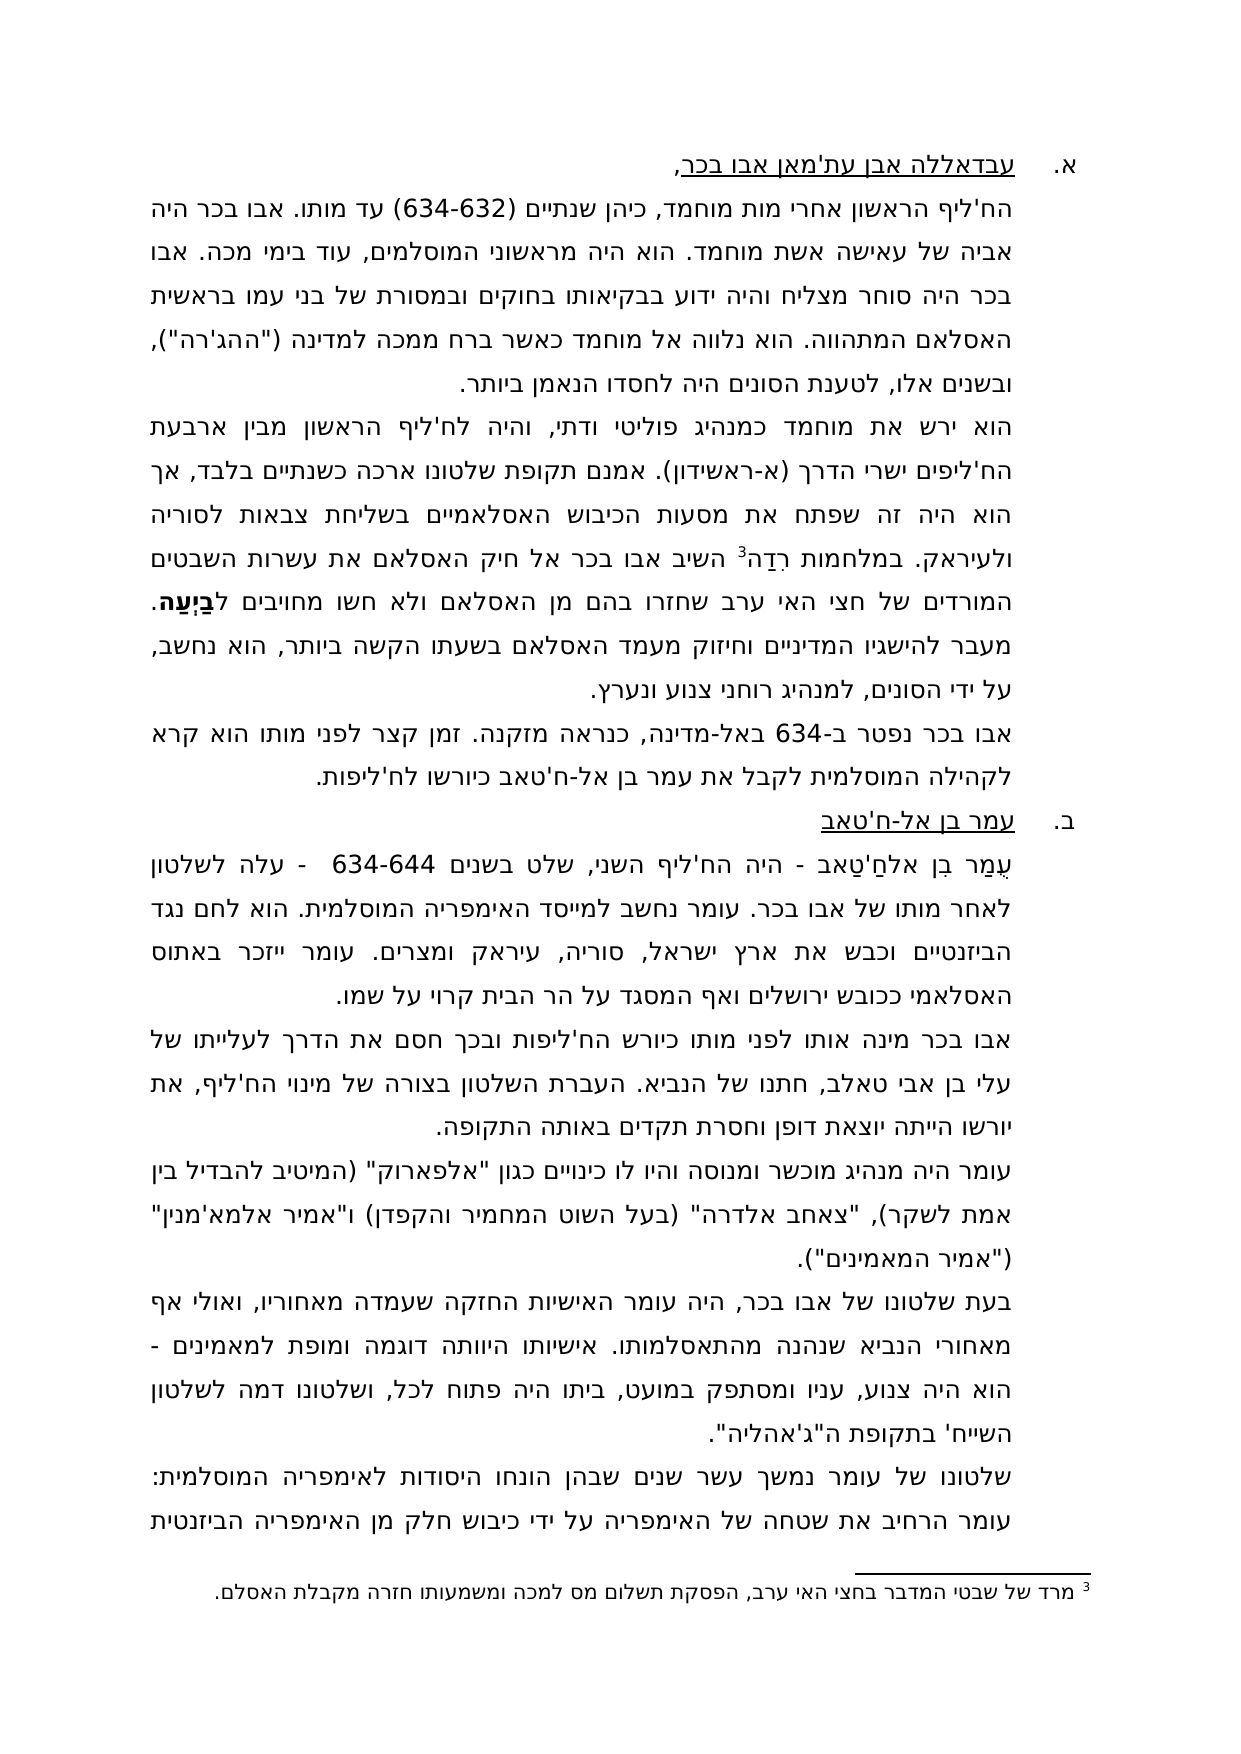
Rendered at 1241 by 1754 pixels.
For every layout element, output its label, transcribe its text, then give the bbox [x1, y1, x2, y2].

text עֻמַר בִן אלחַ'טַאב - היה הח'ליף השני, שלט בשנים 634-644 - עלה לשלטון לאחר מותו של אבו בכר. עומר נחשב למייסד האימפריה המוסלמית. הוא לחם נגד הביזנטיים וכבש את ארץ ישראל, סוריה, עיראק ומצרים. עומר ייזכר באתוס האסלאמי ככובש ירושלים ואף המסגד על הר הבית קרוי על שמו. [150, 850, 1013, 1010]
list עמר בן אל-ח'טאב [150, 806, 1053, 835]
text בעת שלטונו של אבו בכר, היה עומר האישיות החזקה שעמדה מאחוריו, ואולי אף מאחורי הנביא שנהנה מהתאסלמותו. אישיותו היוותה דוגמה ומופת למאמינים - הוא היה צנוע, עניו ומסתפק במועט, ביתו היה פתוח לכל, ושלטונו דמה לשלטון השייח' בתקופת ה"ג'אהליה". [150, 1287, 1013, 1448]
text אבו בכר מינה אותו לפני מותו כיורש הח'ליפות ובכך חסם את הדרך לעלייתו של עלי בן אבי טאלב, חתנו של הנביא. העברת השלטון בצורה של מינוי הח'ליף, את יורשו הייתה יוצאת דופן וחסרת תקדים באותה התקופה. [150, 1025, 1013, 1142]
text הח'ליף הראשון אחרי מות מוחמד, כיהן שנתיים (634-632) עד מותו. אבו בכר היה אביה של עאישה אשת מוחמד. הוא היה מראשוני המוסלמים, עוד בימי מכה. אבו בכר היה סוחר מצליח והיה ידוע בבקיאותו בחוקים ובמסורת של בני עמו בראשית האסלאם המתהווה. הוא נלווה אל מוחמד כאשר ברח ממכה למדינה ("ההג'רה"), ובשנים אלו, לטענת הסונים היה לחסדו הנאמן ביותר. [150, 194, 1013, 398]
text הוא ירש את מוחמד כמנהיג פוליטי ודתי, והיה לח'ליף הראשון מבין ארבעת הח'ליפים ישרי הדרך (א-ראשידון). אמנם תקופת שלטונו ארכה כשנתיים בלבד, אך הוא היה זה שפתח את מסעות הכיבוש האסלאמיים בשליחת צבאות לסוריה ולעיראק. במלחמות רִדַה השיב אבו בכר אל חיק האסלאם את עשרות השבטים המורדים של חצי האי ערב שחזרו בהם מן האסלאם ולא חשו מחויבים לבַיְעַה. מעבר להישגיו המדיניים וחיזוק מעמד האסלאם בשעתו הקשה ביותר, הוא נחשב, על ידי הסונים, למנהיג רוחני צנוע ונערץ. [150, 412, 1013, 704]
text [150, 1462, 1013, 1535]
text עומר היה מנהיג מוכשר ומנוסה והיו לו כינויים כגון "אלפארוק" (המיטיב להבדיל בין אמת לשקר), "צאחב אלדרה" (בעל השוט המחמיר והקפדן) ו"אמיר אלמא'מנין" ("אמיר המאמינים"). [150, 1156, 1013, 1273]
list עבדאללה אבן עת'מאן אבו בכר, [150, 150, 1053, 179]
text אבו בכר נפטר ב-634 באל-מדינה, כנראה מזקנה. זמן קצר לפני מותו הוא קרא לקהילה המוסלמית לקבל את עמר בן אל-ח'טאב כיורשו לח'ליפות. [150, 719, 1013, 792]
